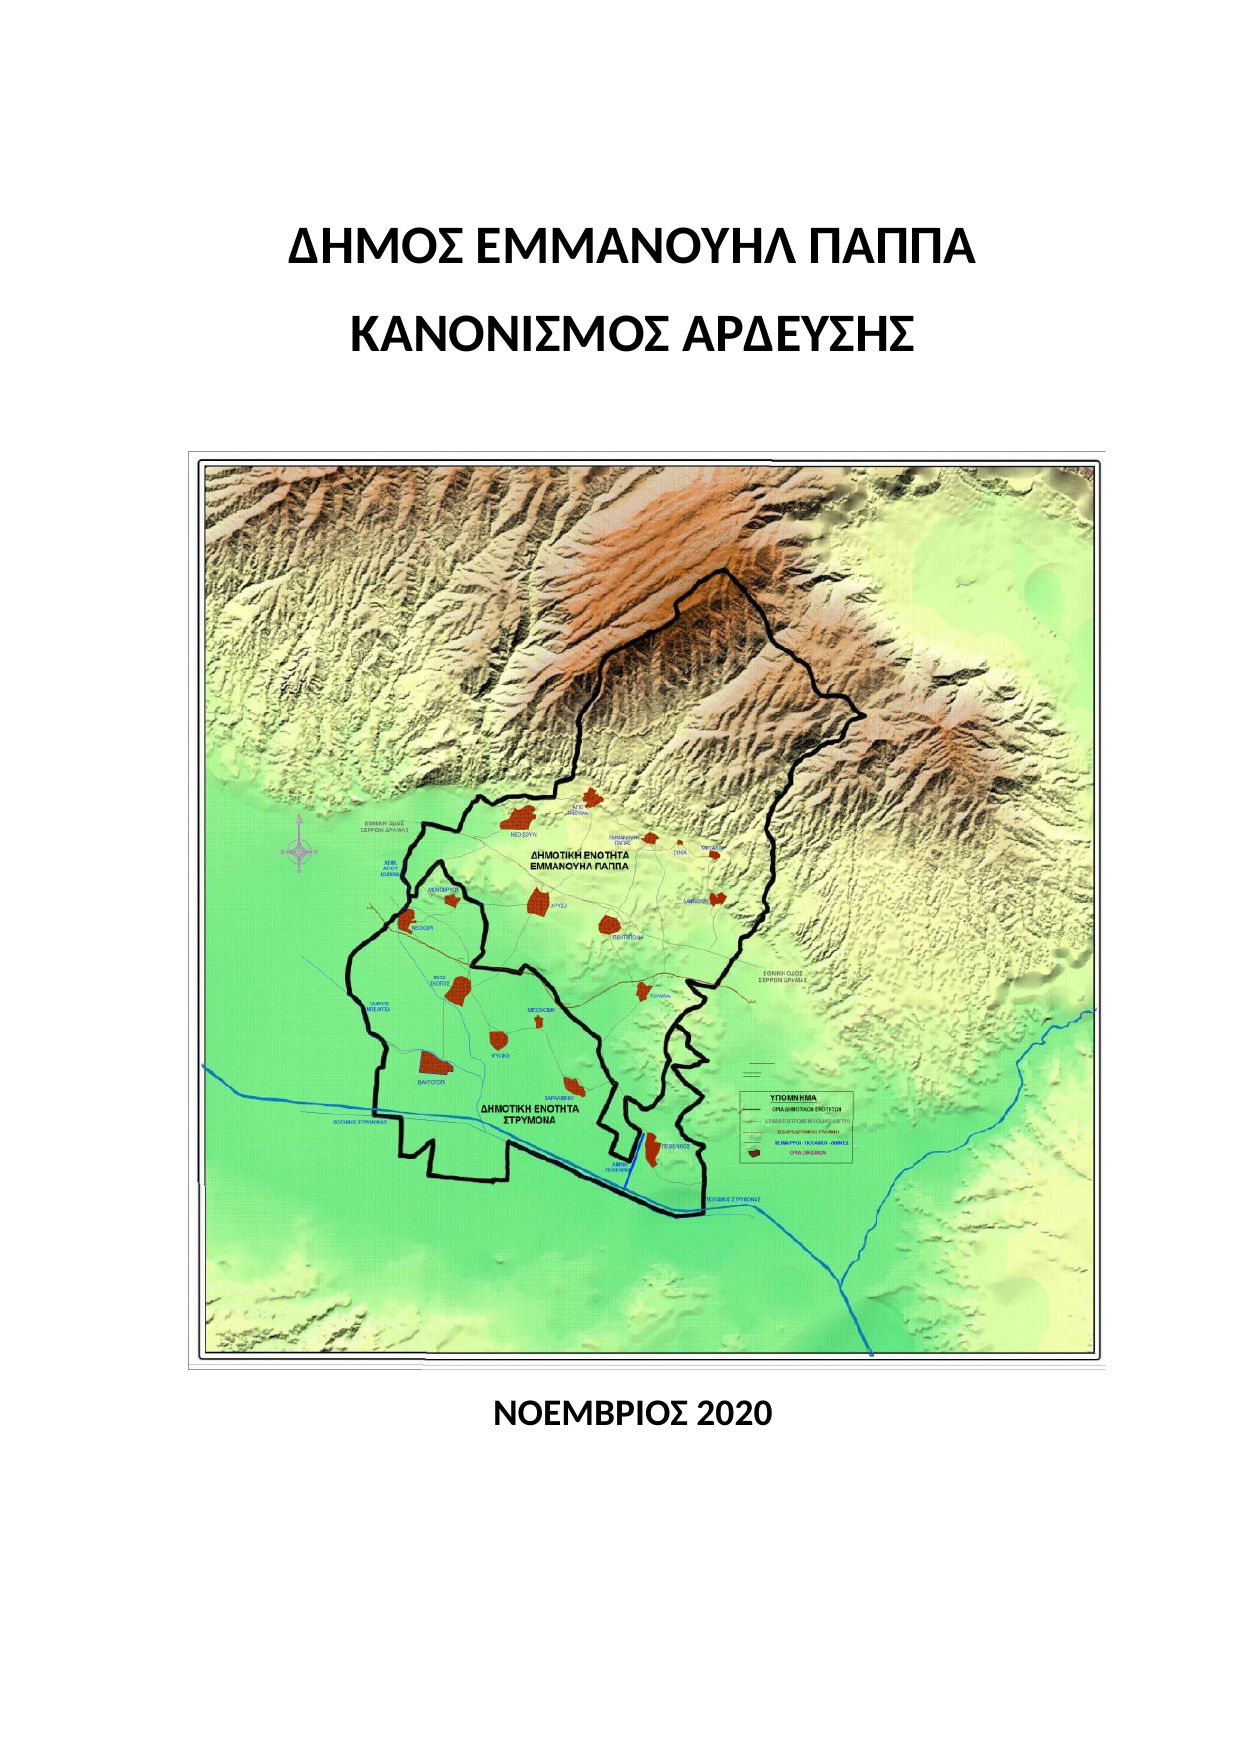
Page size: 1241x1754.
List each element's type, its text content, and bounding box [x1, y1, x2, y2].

text ΝΟΕΜΒΡΙΟΣ 2020 [187, 1389, 1078, 1434]
text ΔΗΜΟΣ ΕΜΜΑΝΟΥΗΛ ΠΑΠΠΑ [187, 211, 1078, 277]
picture [187, 447, 1106, 1370]
text ΚΑΝΟΝΙΣΜΟΣ ΑΡΔΕΥΣΗΣ [187, 299, 1078, 365]
